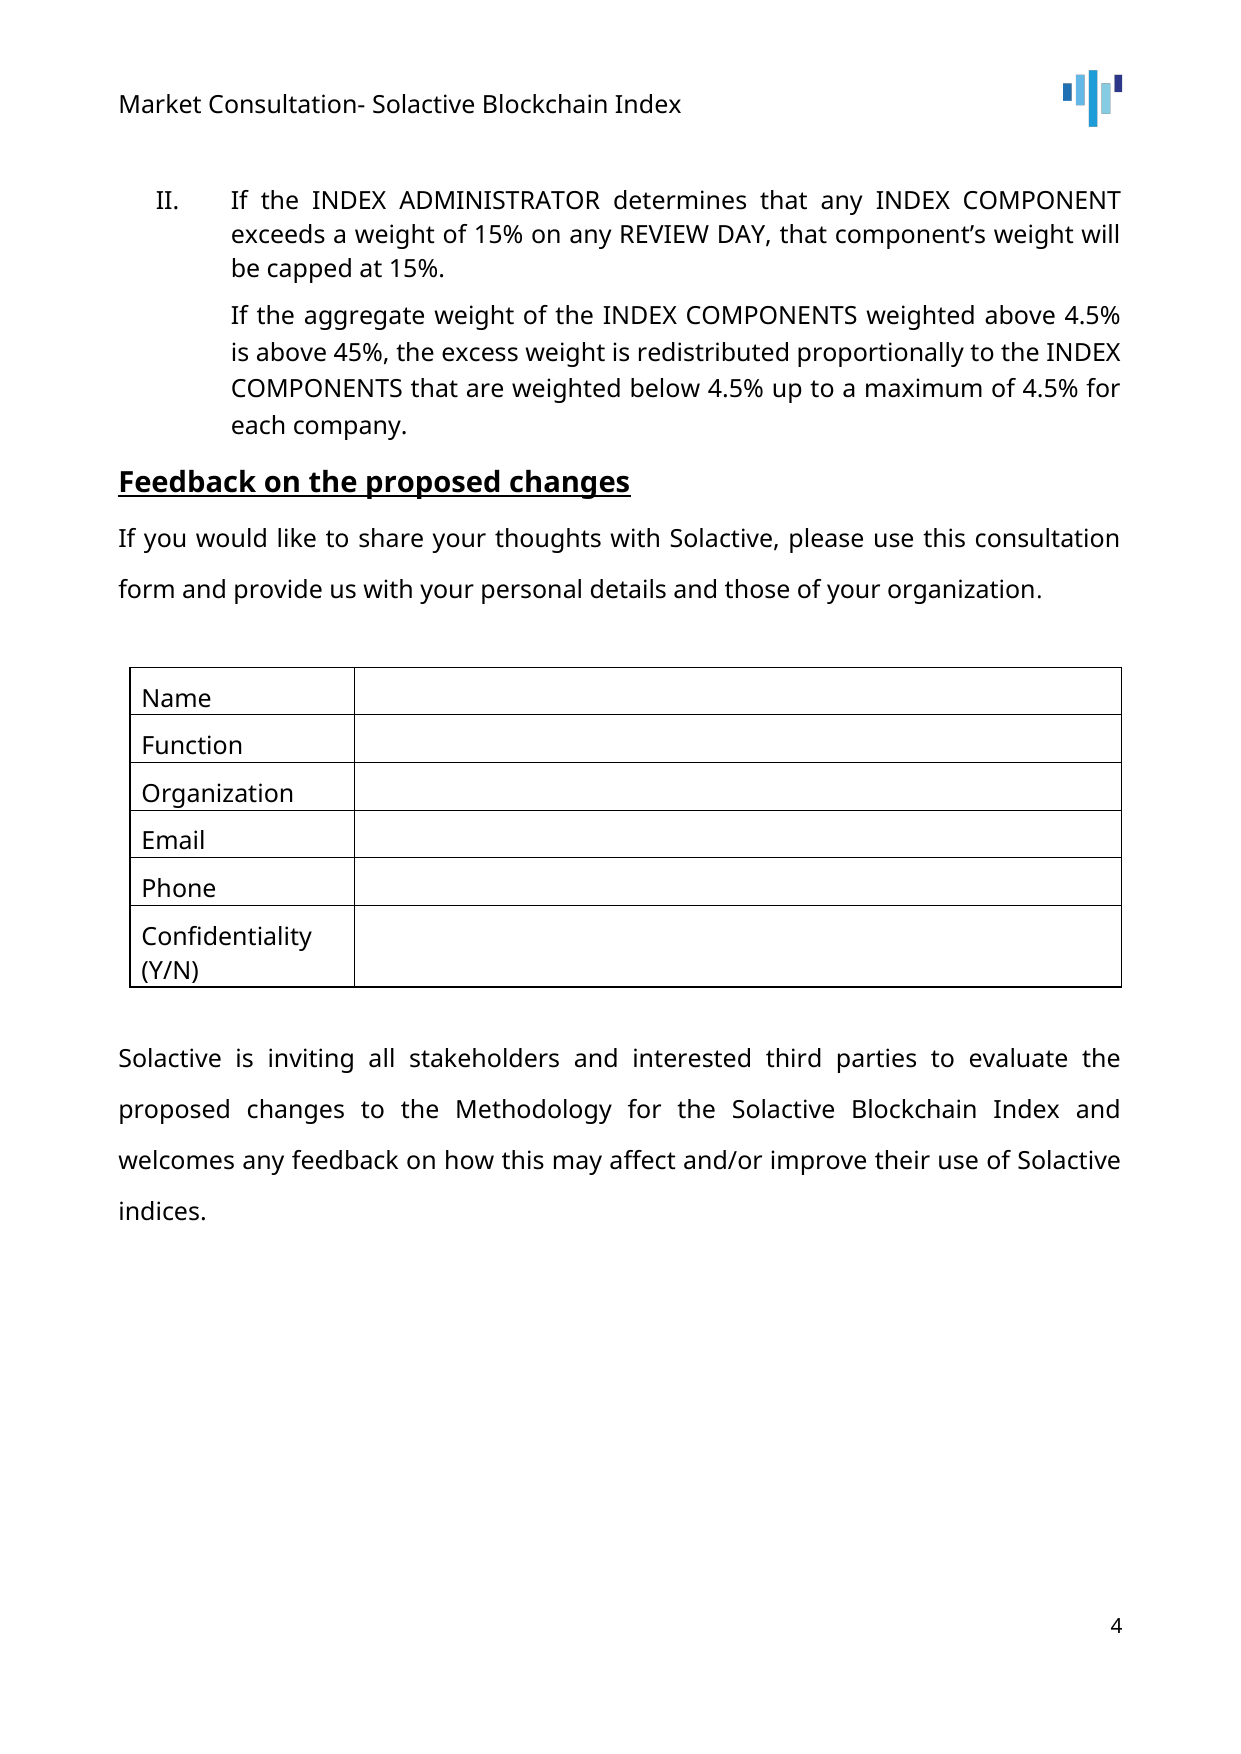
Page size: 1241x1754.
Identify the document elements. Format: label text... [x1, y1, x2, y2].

text If the aggregate weight of the INDEX COMPONENTS weighted above 4.5% is above 45%, the excess weight is redistributed proportionally to the INDEX COMPONENTS that are weighted below 4.5% up to a maximum of 4.5% for each company. [231, 298, 1122, 442]
table_cell Phone [131, 858, 354, 905]
table_cell [355, 763, 1121, 809]
table_cell [355, 858, 1121, 905]
table_header [355, 668, 1121, 714]
text Solactive is inviting all stakeholders and interested third parties to evaluate the proposed changes to the Methodology for the Solactive Blockchain Index and welcomes any feedback on how this may affect and/or improve their use of Solactive indices. [118, 1040, 1122, 1227]
table_cell [355, 906, 1121, 986]
table_cell [355, 811, 1121, 857]
table_cell [355, 715, 1121, 762]
table_cell Organization [131, 763, 354, 809]
picture [1063, 70, 1123, 127]
list If the INDEX ADMINISTRATOR determines that any INDEX COMPONENT exceeds a weight of 15% on any REVIEW DAY, that component’s weight will be capped at 15%. [156, 183, 1122, 285]
table_cell Email [131, 811, 354, 857]
text If you would like to share your thoughts with Solactive, please use this consultation form and provide us with your personal details and those of your organization. [118, 521, 1122, 606]
table_cell Confidentiality (Y/N) [131, 906, 354, 986]
table_header Name [131, 668, 354, 714]
table_cell Function [131, 715, 354, 762]
text Feedback on the proposed changes [118, 461, 1122, 501]
